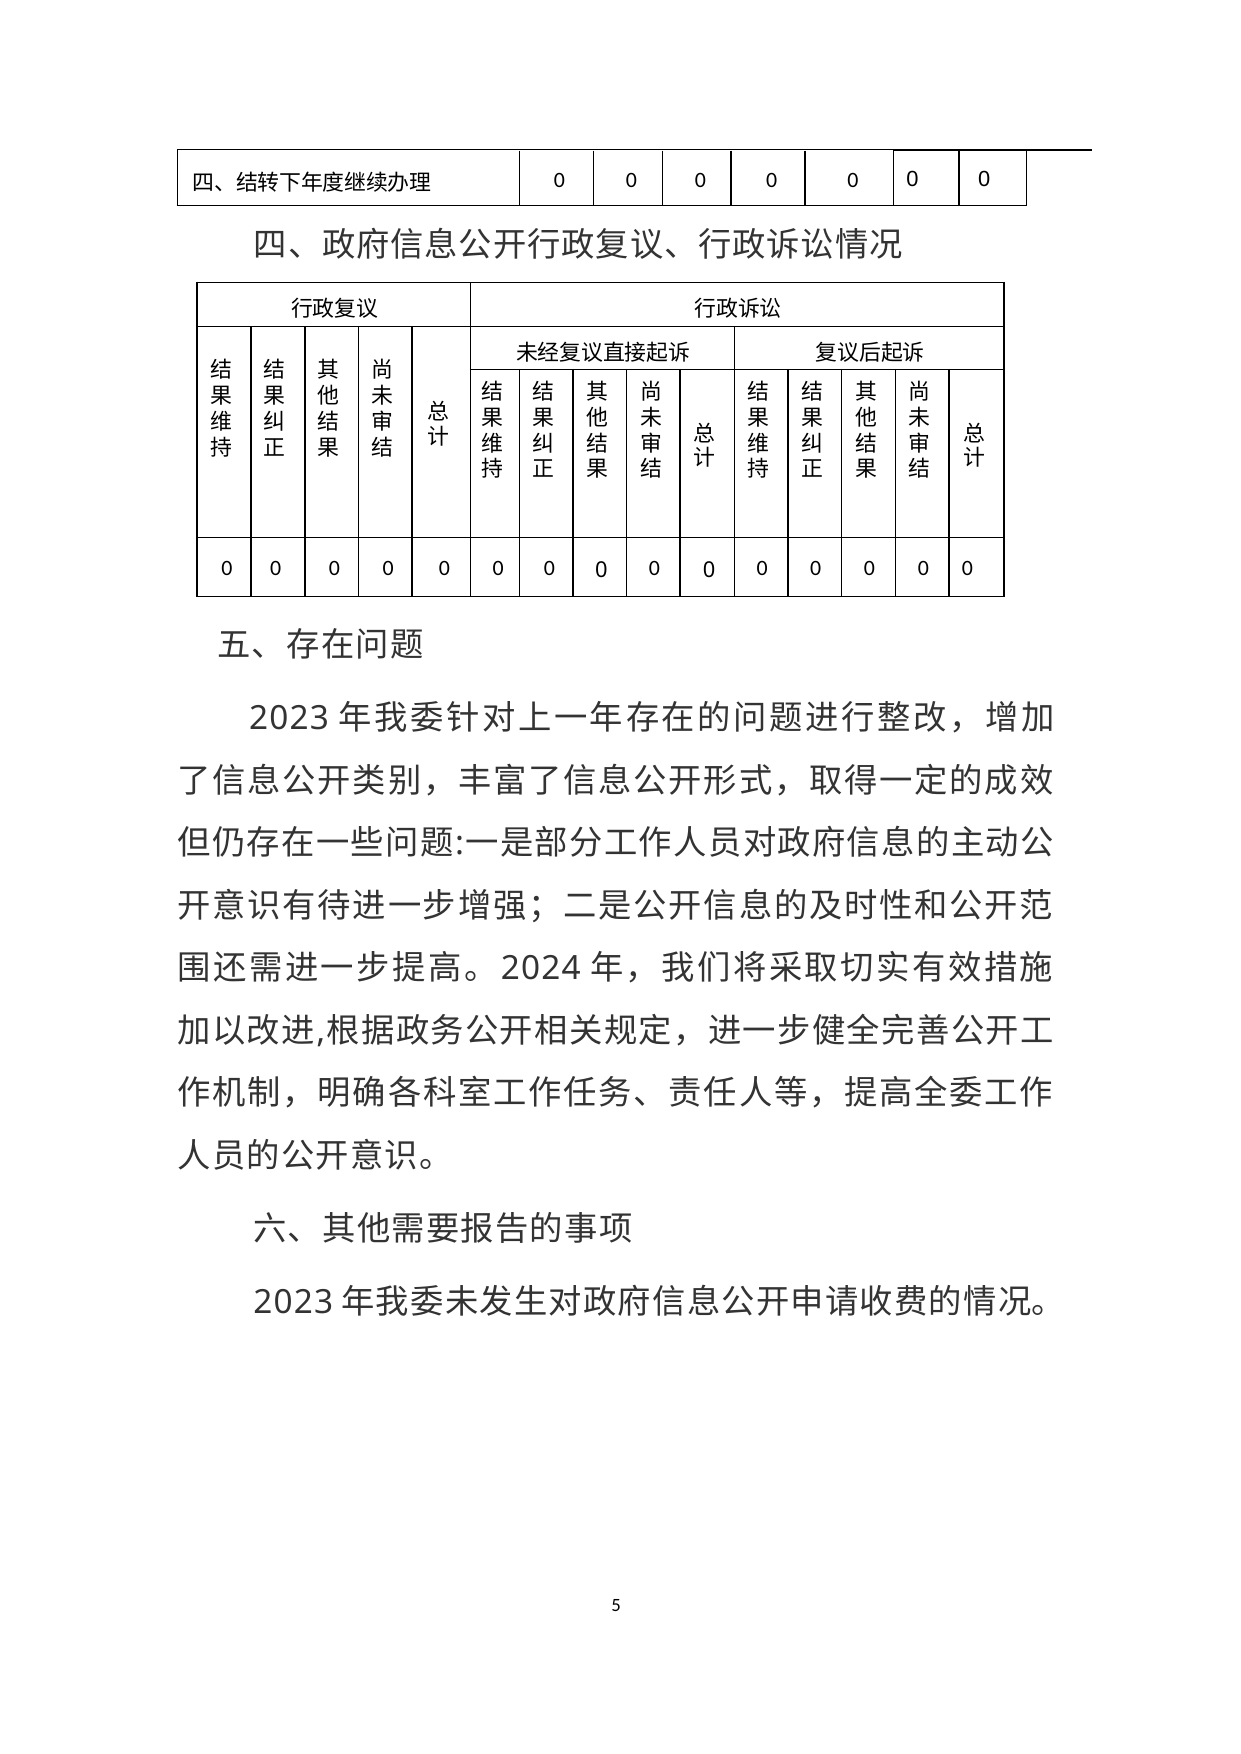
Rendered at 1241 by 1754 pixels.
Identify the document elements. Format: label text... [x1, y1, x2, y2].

table_cell 0 [198, 538, 250, 596]
table_cell 四、结转下年度继续办理 [178, 150, 519, 205]
text 六、其他需要报告的事项 [253, 1190, 1054, 1253]
table_header 行政复议 [198, 283, 470, 326]
table_cell 0 [960, 151, 1026, 205]
table_cell 0 [413, 538, 470, 596]
table_cell 0 [520, 150, 593, 205]
table_cell 0 [789, 538, 841, 596]
table_cell 其他结果 [306, 327, 358, 537]
table_cell 尚未审结 [896, 370, 948, 537]
table_cell 总计 [413, 327, 470, 537]
table_cell 0 [594, 150, 662, 205]
table_cell 0 [252, 538, 304, 596]
table_cell 其他结果 [842, 370, 895, 537]
table_cell 0 [735, 538, 787, 596]
text 2023年我委针对上一年存在的问题进行整改，增加了信息公开类别，丰富了信息公开形式，取得一定的成效。但仍存在一些问题:一是部分工作人员对政府信息的主动公开意识有待进一步增强；二是公开信息的及时性和公开范围还需进一步提高。2024年，我们将采取切实有效措施加以改进,根据政务公开相关规定，进一步健全完善公开工作机制，明确各科室工作任务、责任人等，提高全委工作人员的公开意识。 [177, 679, 1054, 1179]
table_cell 0 [471, 538, 519, 596]
table_cell 复议后起诉 [735, 327, 1003, 369]
table_cell 结果纠正 [520, 370, 572, 537]
table_cell 总计 [681, 370, 734, 537]
table_cell 0 [306, 538, 358, 596]
table_cell 0 [894, 151, 958, 205]
table_cell 结果维持 [198, 327, 250, 537]
table_cell 结果纠正 [789, 370, 841, 537]
table_cell 0 [520, 538, 572, 596]
text 五、存在问题 [177, 607, 1054, 669]
text 2023年我委未发生对政府信息公开申请收费的情况。 [253, 1263, 1054, 1326]
table_cell 结果维持 [471, 370, 519, 537]
table_cell 0 [359, 538, 411, 596]
table_cell 结果纠正 [252, 327, 304, 537]
table_cell 0 [806, 150, 893, 205]
table_header 行政诉讼 [471, 283, 1003, 326]
table_cell 其他结果 [574, 370, 626, 537]
table_cell 0 [627, 538, 679, 596]
table_cell 未经复议直接起诉 [471, 327, 734, 369]
table_cell 0 [574, 538, 626, 596]
table_cell 0 [732, 150, 805, 205]
table_cell 总计 [950, 370, 1003, 537]
table_cell 0 [842, 538, 895, 596]
text 四、政府信息公开行政复议、行政诉讼情况 [177, 206, 1054, 269]
table_cell 尚未审结 [627, 370, 679, 537]
table_cell 0 [681, 538, 734, 596]
table_cell 0 [663, 150, 731, 205]
table_cell 0 [896, 538, 948, 596]
table_cell 结果维持 [735, 370, 787, 537]
table_cell 尚未审结 [359, 327, 411, 537]
table_cell 0 [950, 538, 1003, 596]
